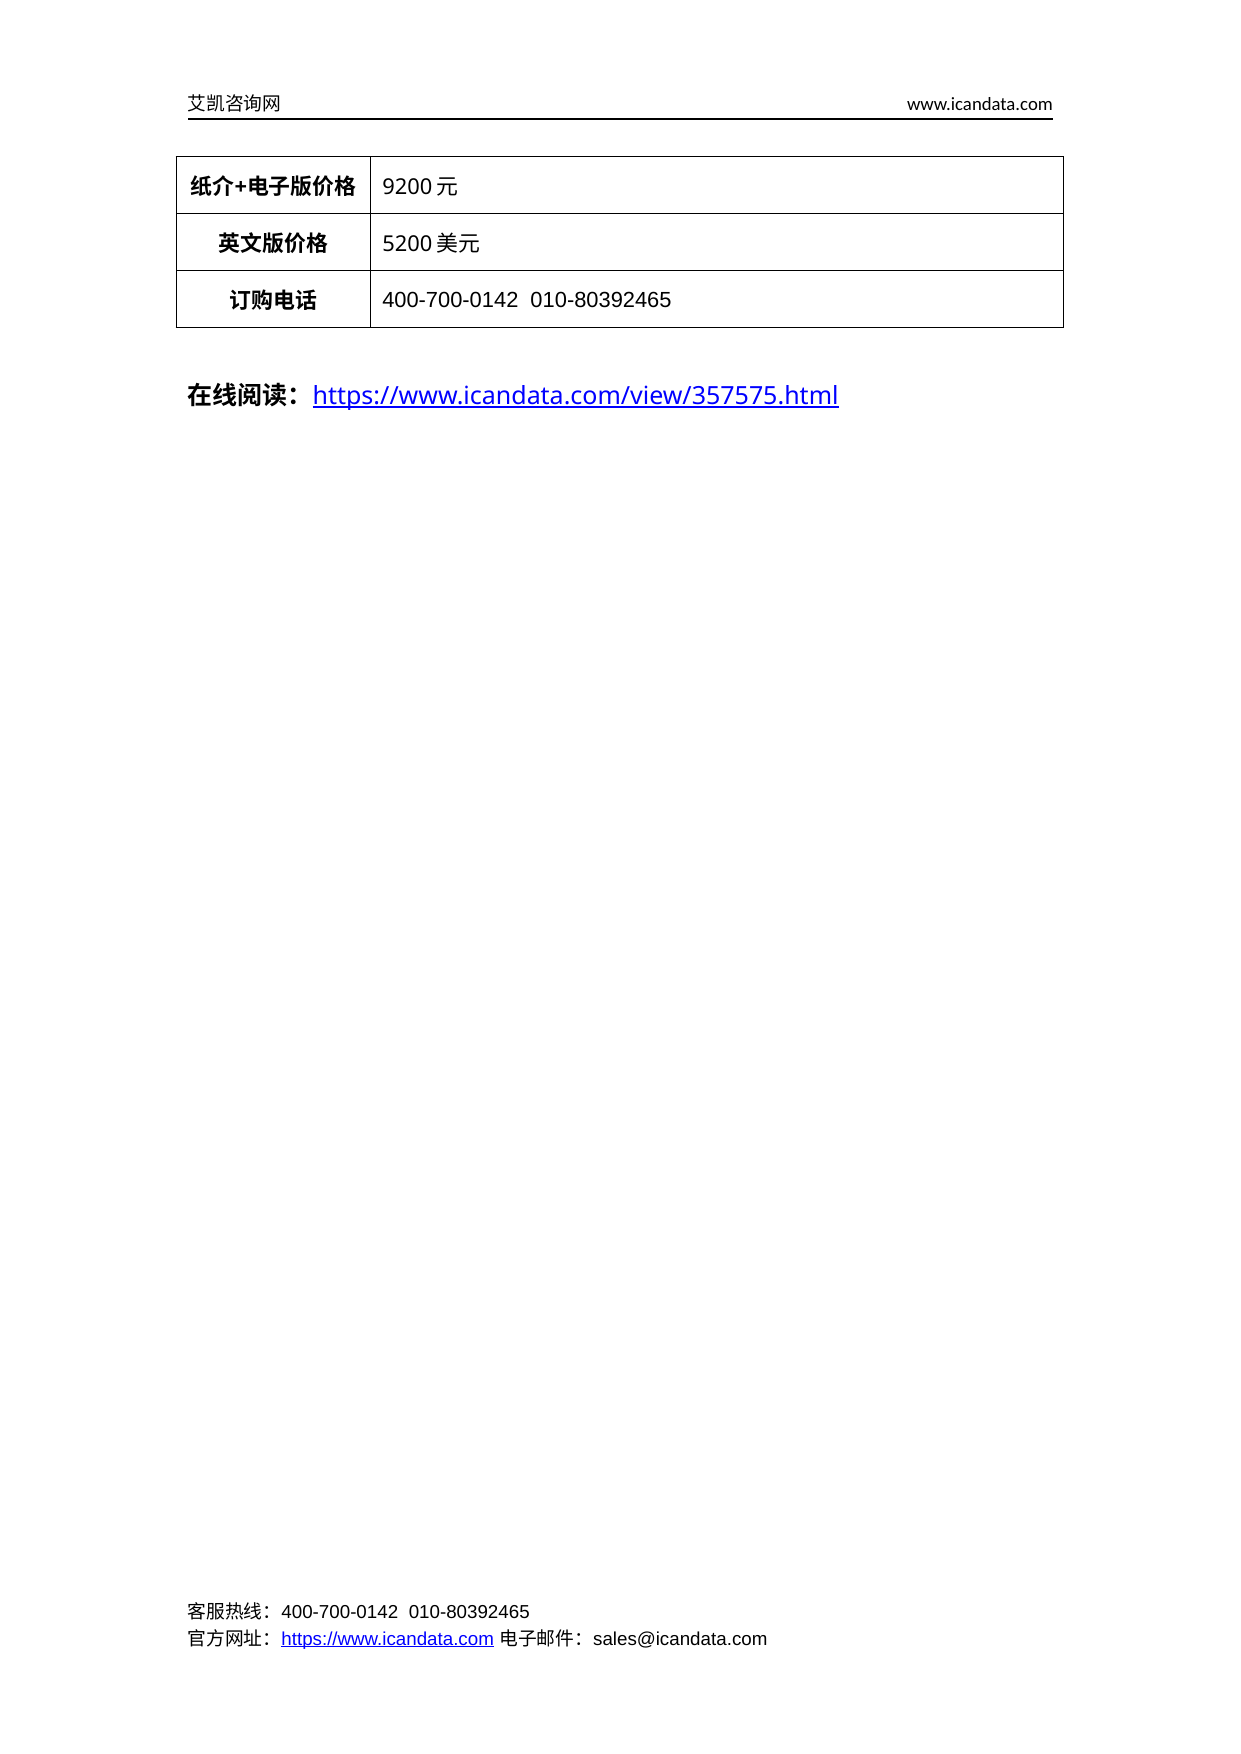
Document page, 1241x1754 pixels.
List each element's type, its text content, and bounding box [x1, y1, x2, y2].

text 在线阅读：https://www.icandata.com/view/357575.html [187, 361, 1053, 426]
table_cell 英文版价格 [177, 214, 370, 270]
table_cell 400-700-0142 010-80392465 [371, 271, 1063, 327]
table_cell 5200美元 [371, 214, 1063, 270]
table_cell 9200元 [371, 157, 1063, 213]
table_cell 订购电话 [177, 271, 370, 327]
table_cell 纸介+电子版价格 [177, 157, 370, 213]
